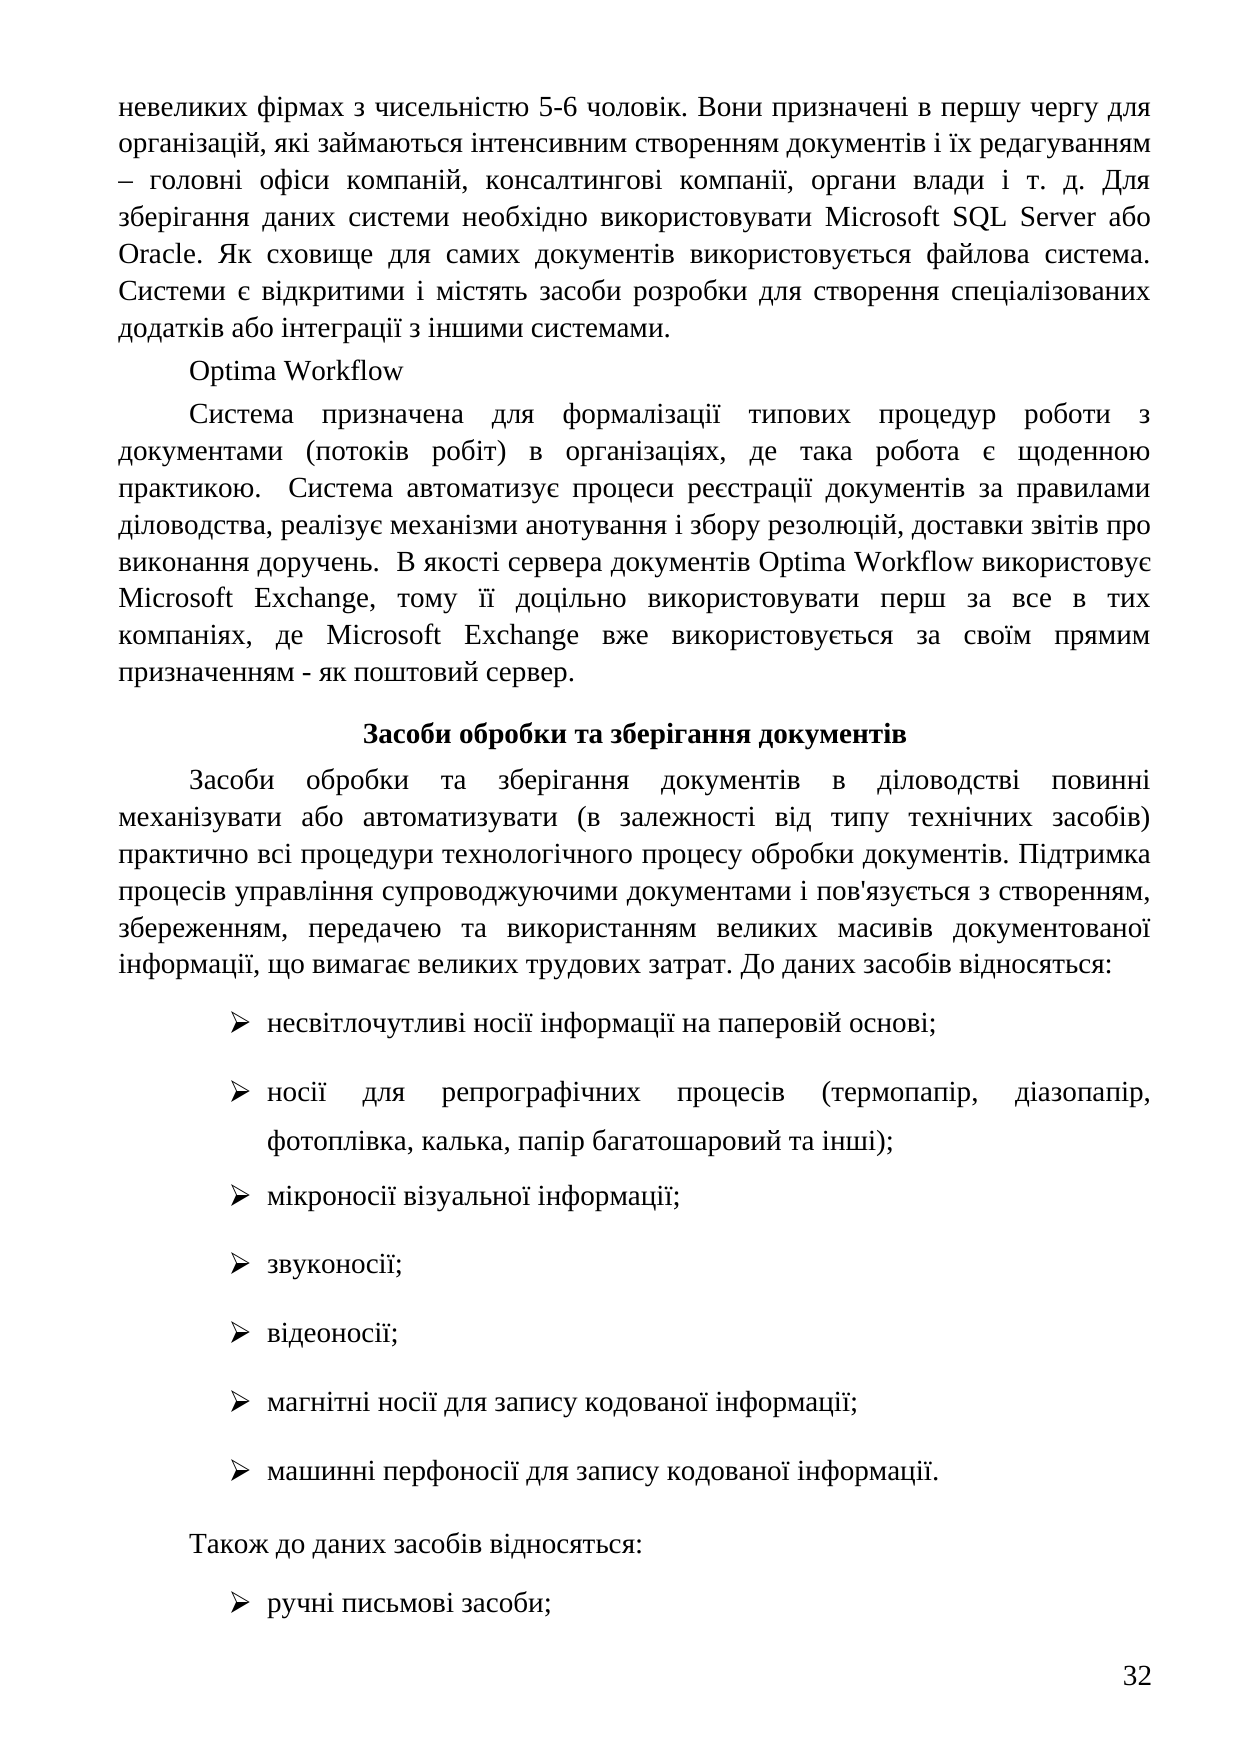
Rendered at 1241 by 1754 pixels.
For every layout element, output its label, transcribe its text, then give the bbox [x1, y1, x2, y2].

list відеоносії; [229, 1299, 1152, 1359]
list мікроносії візуальної інформації; [229, 1162, 1152, 1222]
text Система призначена для формалізації типових процедур роботи з документами (потоків робіт) в організаціях, де така робота є щоденною практикою. Система автоматизує процеси реєстрації документів за правилами діловодства, реалізує механізми анотування і збору резолюцій, доставки звітів про виконання доручень. В якості сервера документів Optima Workflow використовує Microsoft Exchange, тому її доцільно використовувати перш за все в тих компаніях, де Microsoft Exchange вже використовується за своїм прямим призначенням - як поштовий сервер. [118, 396, 1152, 688]
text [118, 89, 1152, 343]
list магнітні носії для запису кодованої інформації; [229, 1368, 1152, 1428]
subtitle Засоби обробки та зберігання документів [118, 716, 1152, 750]
list машинні перфоносії для запису кодованої інформації. [229, 1437, 1152, 1497]
text Також до даних засобів відносяться: [118, 1526, 1152, 1560]
list носії для репрографічних процесів (термопапір, діазопапір, фотоплівка, калька, папір багатошаровий та інші); [229, 1058, 1152, 1157]
list ручні письмові засоби; [229, 1569, 1152, 1629]
list звуконосії; [229, 1231, 1152, 1290]
text Optima Workflow [118, 353, 1152, 387]
text Засоби обробки та зберігання документів в діловодстві повинні механізувати або автоматизувати (в залежності від типу технічних засобів) практично всі процедури технологічного процесу обробки документів. Підтримка процесів управління супроводжуючими документами і пов'язується з створенням, збереженням, передачею та використанням великих масивів документованої інформації, що вимагає великих трудових затрат. До даних засобів відносяться: [118, 762, 1152, 980]
list несвітлочутливі носії інформації на паперовій основі; [229, 990, 1152, 1049]
